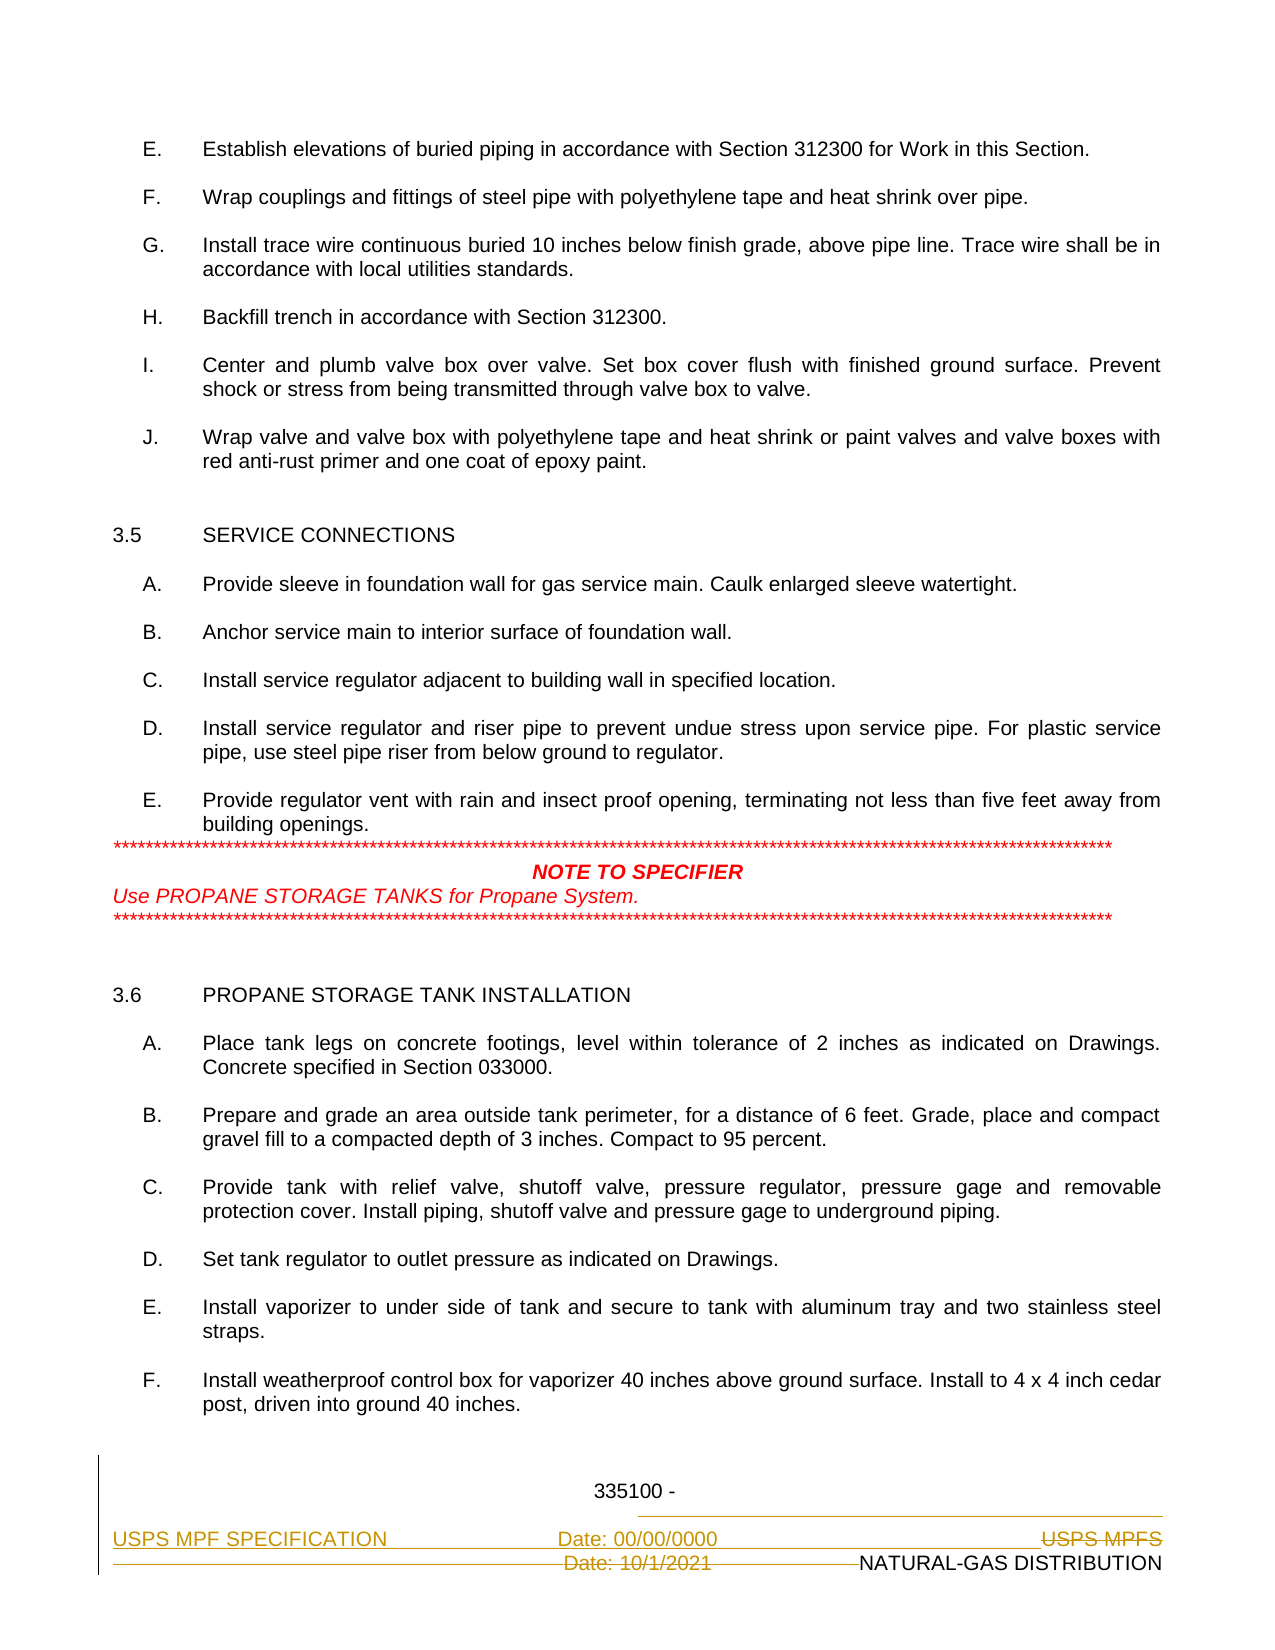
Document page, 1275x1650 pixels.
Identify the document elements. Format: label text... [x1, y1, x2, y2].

text Anchor service main to interior surface of foundation wall. [142, 620, 1162, 644]
text PROPANE STORAGE TANK INSTALLATION [112, 982, 1162, 1007]
text Provide sleeve in foundation wall for gas service main. Caulk enlarged sleeve watertight. [142, 572, 1162, 596]
text Provide tank with relief valve, shutoff valve, pressure regulator, pressure gage and removable protection cover. Install piping, shutoff valve and pressure gage to underground piping. [142, 1175, 1162, 1223]
text Wrap valve and valve box with polyethylene tape and heat shrink or paint valves and valve boxes with red anti-rust primer and one coat of epoxy paint. [142, 425, 1162, 473]
text Wrap couplings and fittings of steel pipe with polyethylene tape and heat shrink over pipe. [142, 185, 1162, 209]
text Use PROPANE STORAGE TANKS for Propane System. [112, 884, 1162, 908]
text Backfill trench in accordance with Section 312300. [142, 305, 1162, 329]
text Install weatherproof control box for vaporizer 40 inches above ground surface. Install to 4 x 4 inch cedar post, driven into ground 40 inches. [142, 1367, 1162, 1416]
text Center and plumb valve box over valve. Set box cover flush with finished ground surface. Prevent shock or stress from being transmitted through valve box to valve. [142, 353, 1162, 401]
text ***************************************************************************************************************************** [112, 908, 1162, 932]
text ***************************************************************************************************************************** [112, 836, 1162, 860]
text Install service regulator adjacent to building wall in specified location. [142, 668, 1162, 692]
text NOTE TO SPECIFIER [112, 860, 1162, 884]
text Prepare and grade an area outside tank perimeter, for a distance of 6 feet. Grade, place and compact gravel fill to a compacted depth of 3 inches. Compact to 95 percent. [142, 1103, 1162, 1151]
text Install vaporizer to under side of tank and secure to tank with aluminum tray and two stainless steel straps. [142, 1295, 1162, 1343]
text Install service regulator and riser pipe to prevent undue stress upon service pipe. For plastic service pipe, use steel pipe riser from below ground to regulator. [142, 716, 1162, 764]
text Place tank legs on concrete footings, level within tolerance of 2 inches as indicated on Drawings. Concrete specified in Section 033000. [142, 1031, 1162, 1079]
text Install trace wire continuous buried 10 inches below finish grade, above pipe line. Trace wire shall be in accordance with local utilities standards. [142, 233, 1162, 281]
text Set tank regulator to outlet pressure as indicated on Drawings. [142, 1247, 1162, 1271]
text SERVICE CONNECTIONS [112, 523, 1162, 547]
text Provide regulator vent with rain and insect proof opening, terminating not less than five feet away from building openings. [142, 788, 1162, 836]
text Establish elevations of buried piping in accordance with Section 312300 for Work in this Section. [142, 137, 1162, 161]
